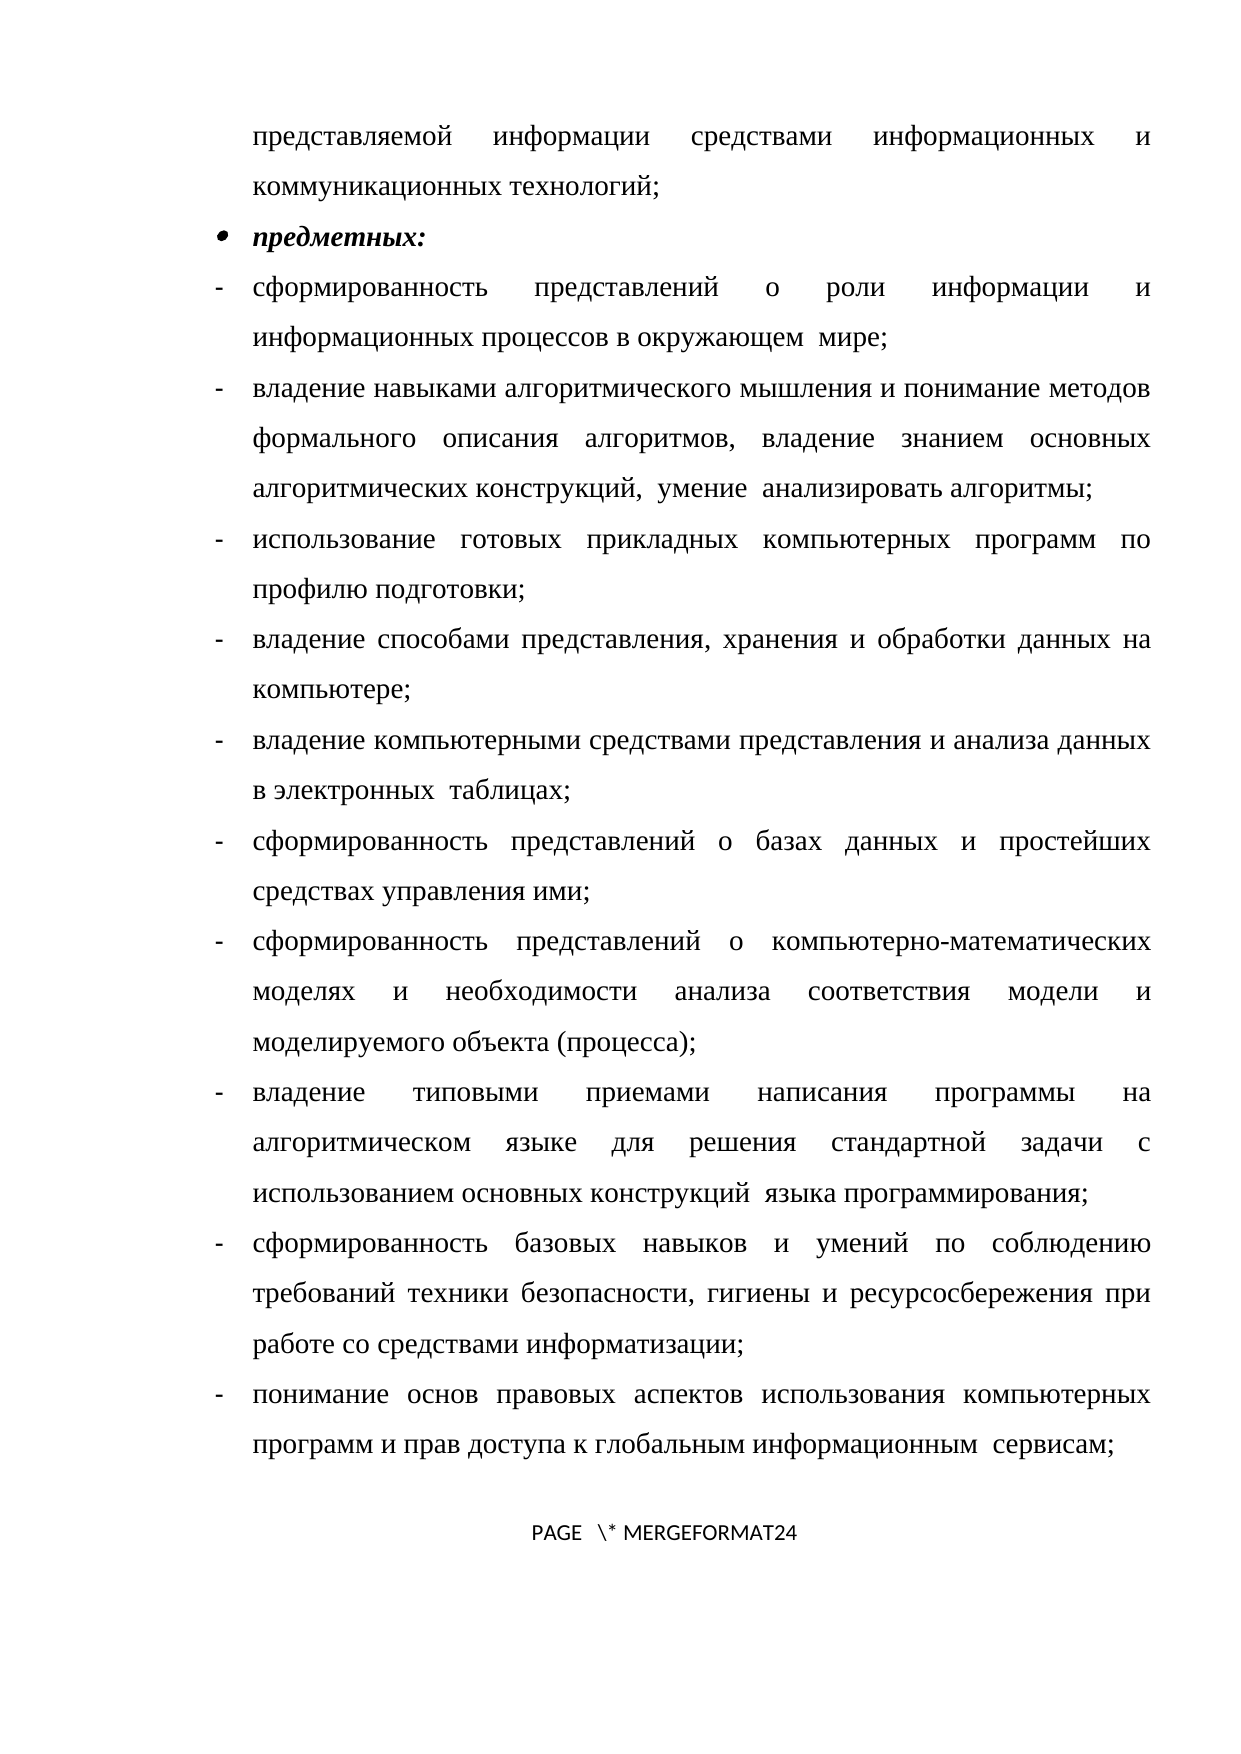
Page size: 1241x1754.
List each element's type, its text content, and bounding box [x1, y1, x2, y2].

list сформированность представлений о роли информации и информационных процессов в окружающем мире; [215, 269, 1152, 353]
list сформированность представлений о базах данных и простейших средствах управления ими; [215, 823, 1152, 906]
list предметных: [215, 219, 1152, 252]
list владение навыками алгоритмического мышления и понимание методов формального описания алгоритмов, владение знанием основных алгоритмических конструкций, умение анализировать алгоритмы; [215, 370, 1152, 504]
list владение типовыми приемами написания программы на алгоритмическом языке для решения стандартной задачи с использованием основных конструкций языка программирования; [215, 1074, 1152, 1208]
list сформированность базовых навыков и умений по соблюдению требований техники безопасности, гигиены и ресурсосбережения при работе со средствами информатизации; [215, 1225, 1152, 1359]
list сформированность представлений о компьютерно-математических моделях и необходимости анализа соответствия модели и моделируемого объекта (процесса); [215, 923, 1152, 1057]
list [215, 118, 1152, 202]
list владение способами представления, хранения и обработки данных на компьютере; [215, 621, 1152, 705]
list понимание основ правовых аспектов использования компьютерных программ и прав доступа к глобальным информационным сервисам; [215, 1376, 1152, 1460]
list владение компьютерными средствами представления и анализа данных в электронных таблицах; [215, 722, 1152, 806]
list использование готовых прикладных компьютерных программ по профилю подготовки; [215, 521, 1152, 604]
